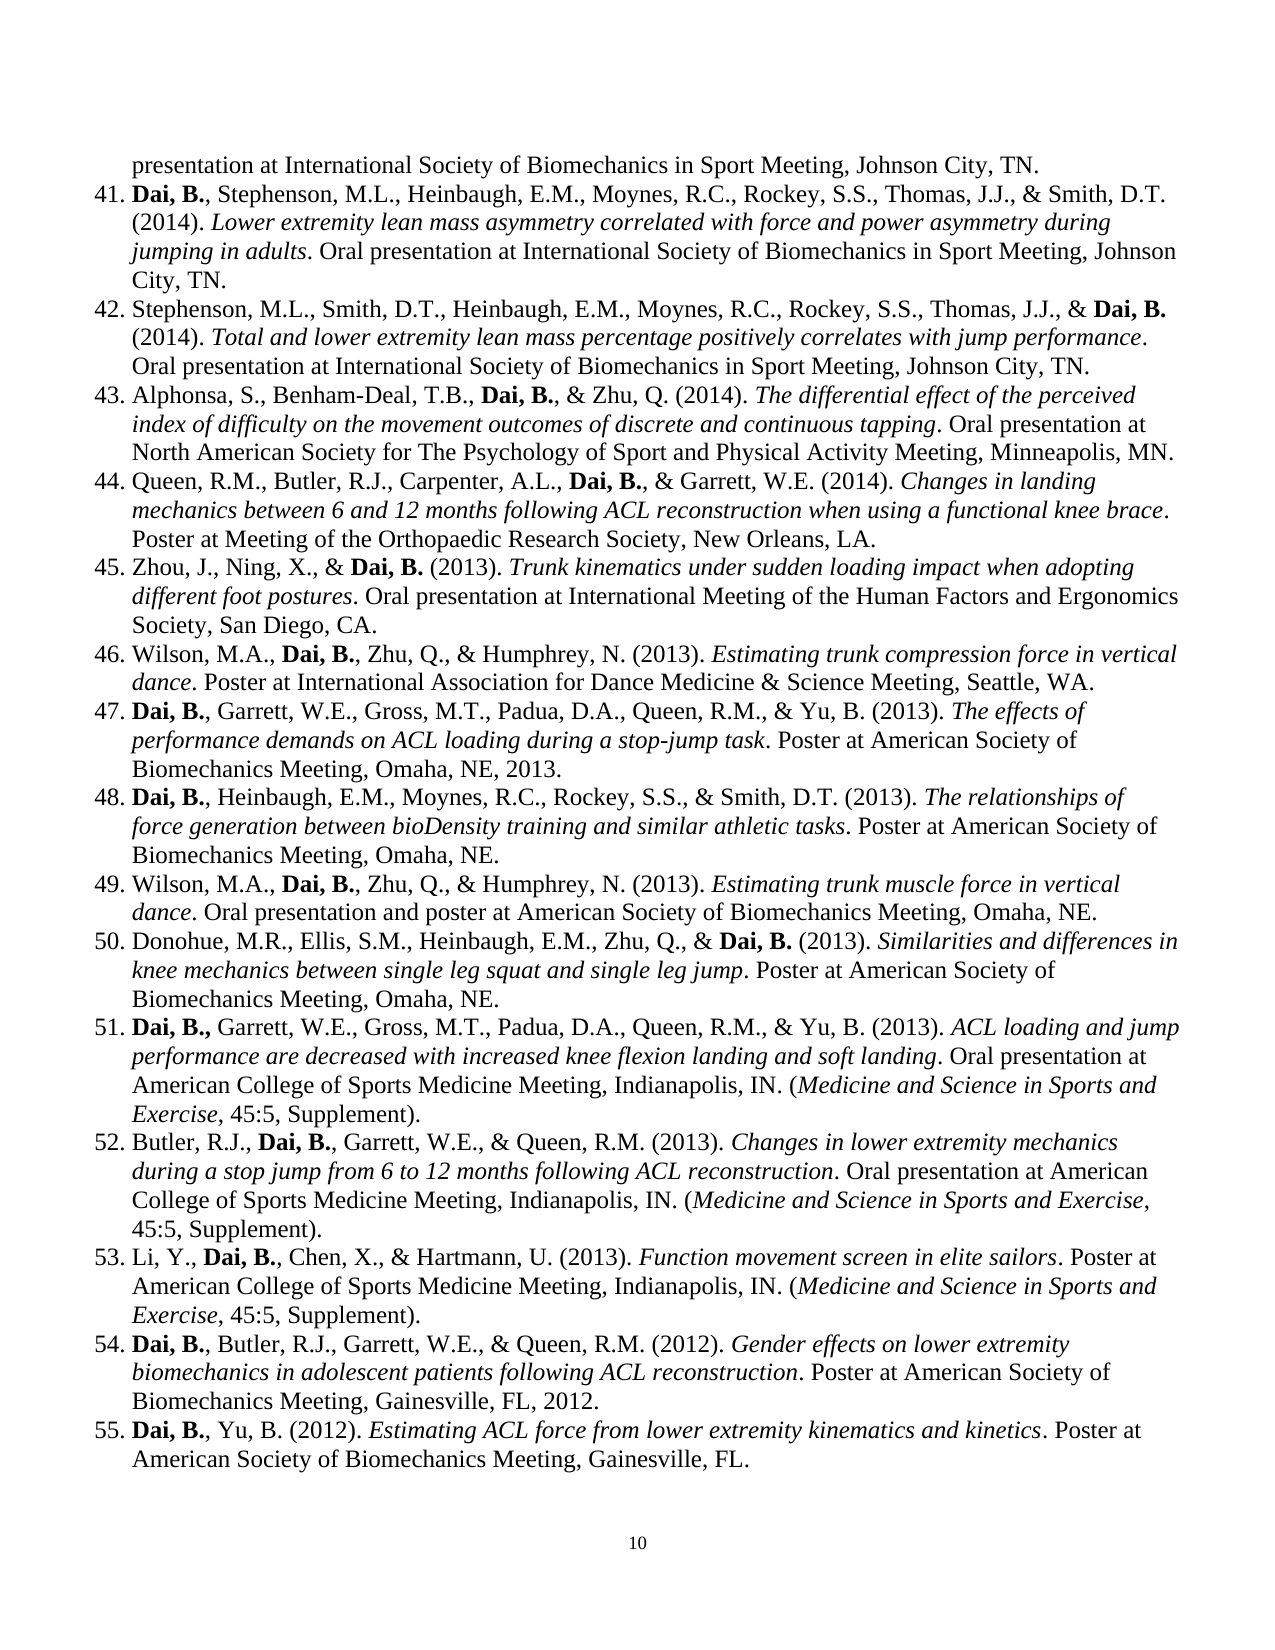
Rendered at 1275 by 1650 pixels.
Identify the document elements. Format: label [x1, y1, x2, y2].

table_cell [83, 150, 1192, 1472]
